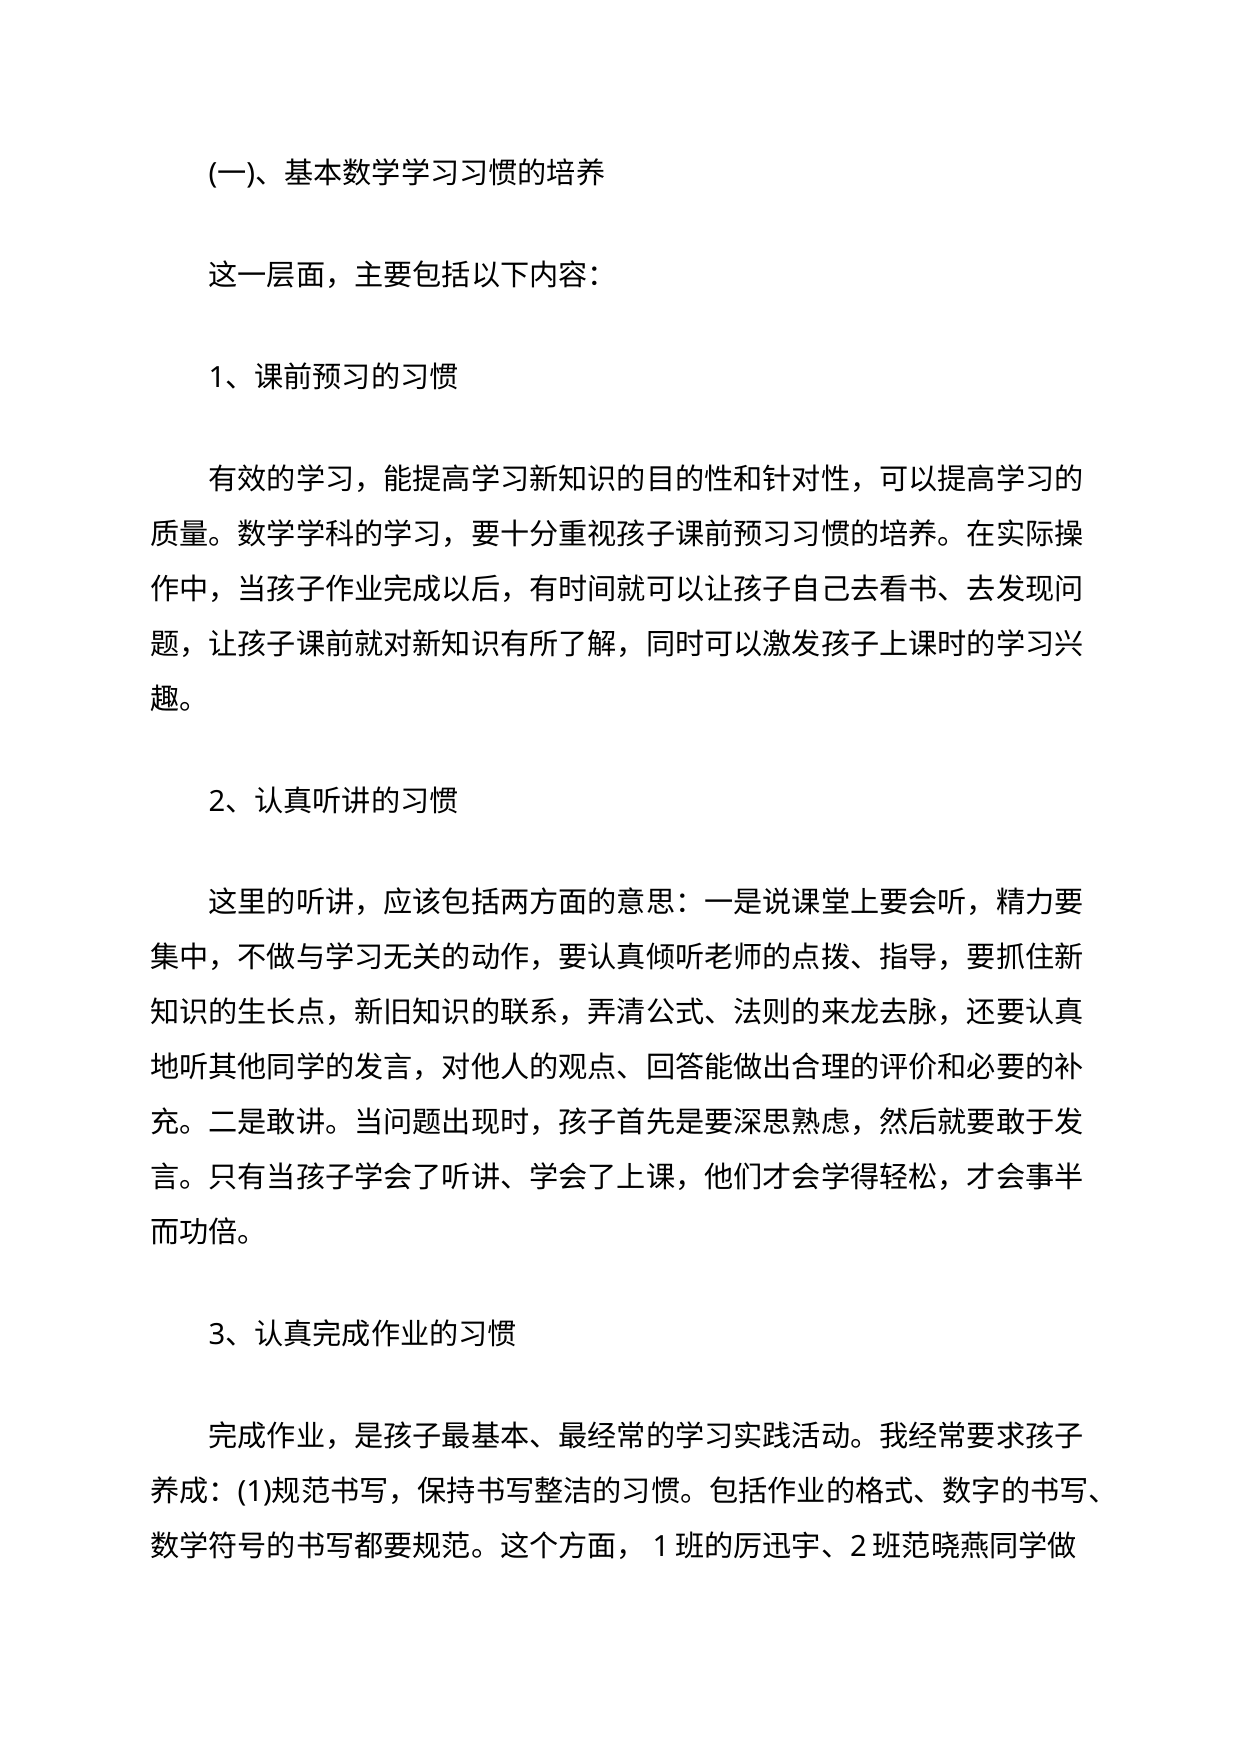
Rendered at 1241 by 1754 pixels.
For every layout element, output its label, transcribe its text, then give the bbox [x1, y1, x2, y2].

text 2、认真听讲的习惯 [150, 777, 1090, 819]
text 这里的听讲，应该包括两方面的意思：一是说课堂上要会听，精力要集中，不做与学习无关的动作，要认真倾听老师的点拨、指导，要抓住新知识的生长点，新旧知识的联系，弄清公式、法则的来龙去脉，还要认真地听其他同学的发言，对他人的观点、回答能做出合理的评价和必要的补充。二是敢讲。当问题出现时，孩子首先是要深思熟虑，然后就要敢于发言。只有当孩子学会了听讲、学会了上课，他们才会学得轻松，才会事半而功倍。 [150, 879, 1090, 1251]
text 这一层面，主要包括以下内容： [150, 252, 1090, 294]
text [150, 1412, 1090, 1564]
text 1、课前预习的习惯 [150, 354, 1090, 396]
text (一)、基本数学学习习惯的培养 [150, 150, 1090, 192]
text 3、认真完成作业的习惯 [150, 1310, 1090, 1353]
text 有效的学习，能提高学习新知识的目的性和针对性，可以提高学习的质量。数学学科的学习，要十分重视孩子课前预习习惯的培养。在实际操作中，当孩子作业完成以后，有时间就可以让孩子自己去看书、去发现问题，让孩子课前就对新知识有所了解，同时可以激发孩子上课时的学习兴趣。 [150, 456, 1090, 718]
